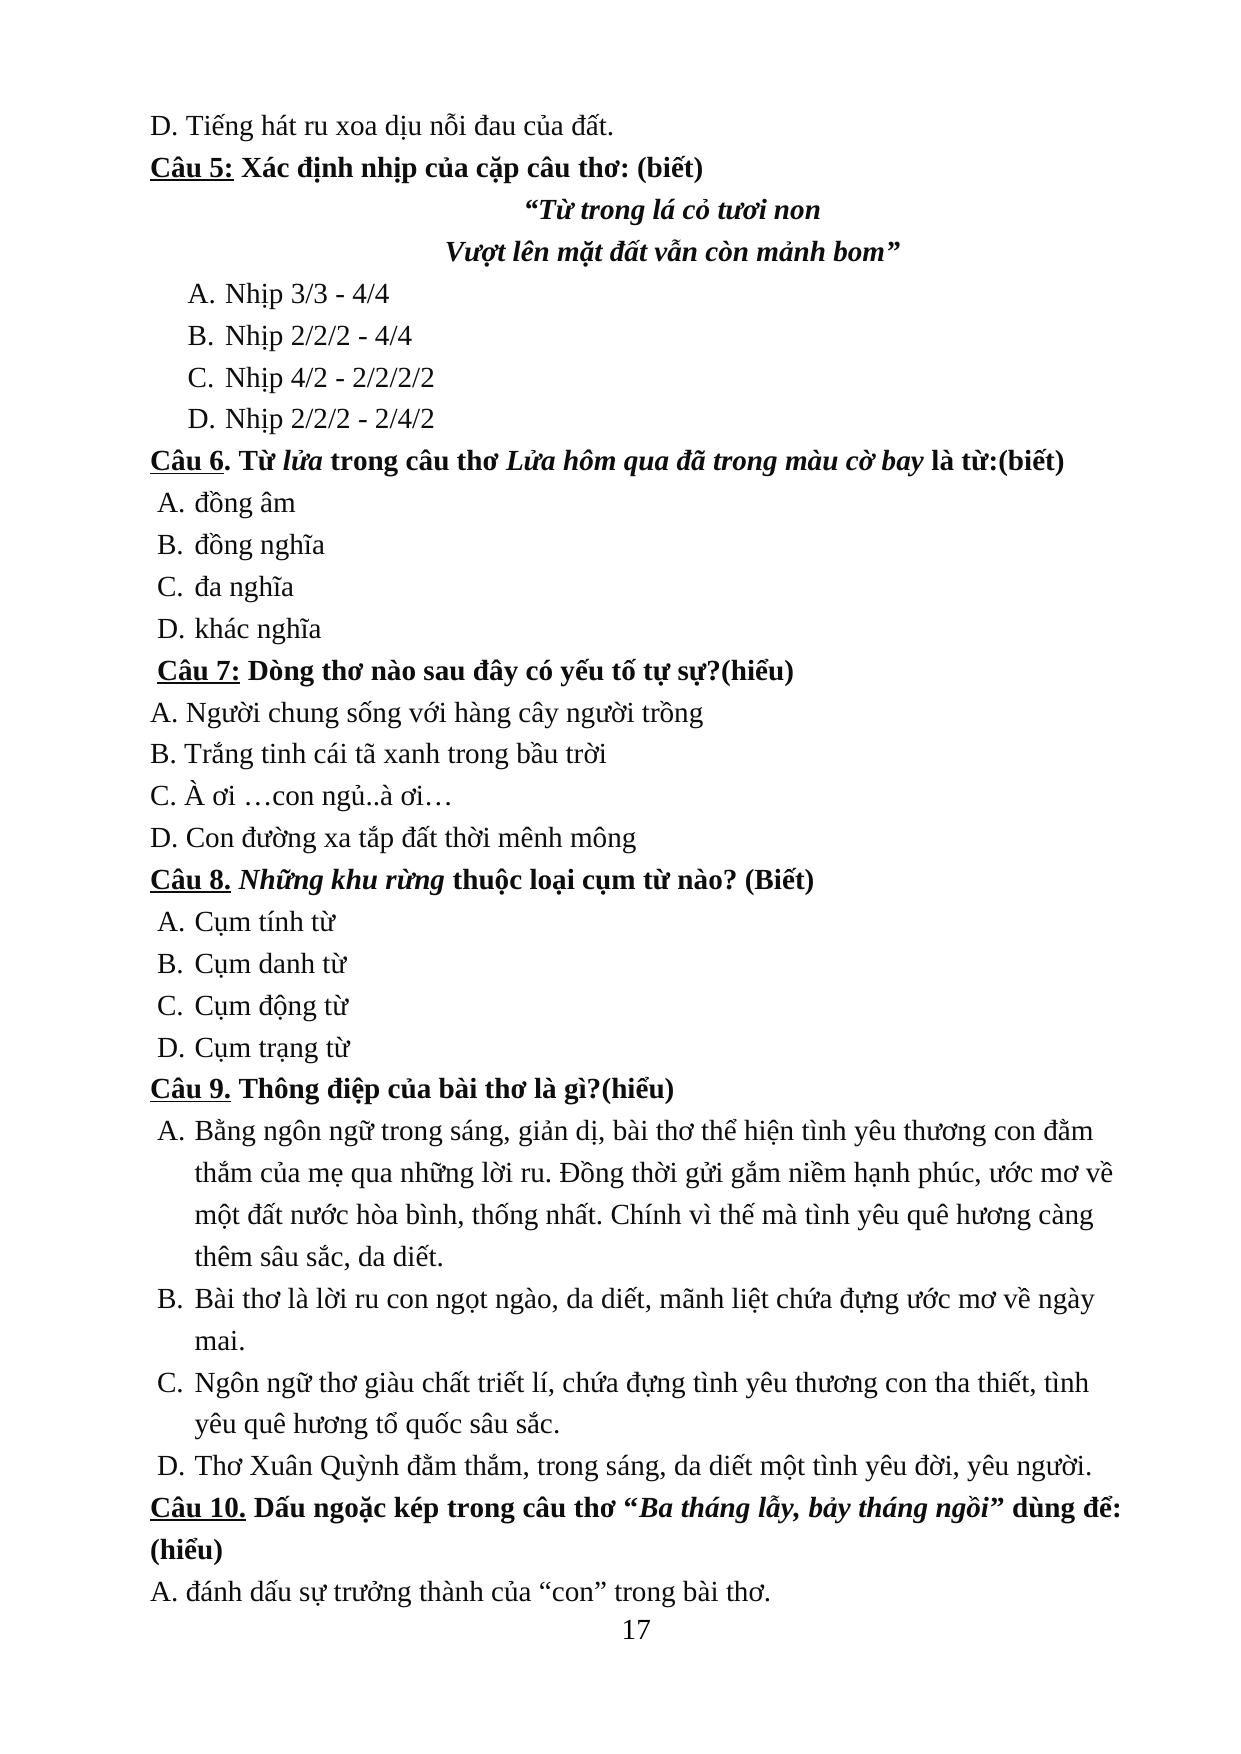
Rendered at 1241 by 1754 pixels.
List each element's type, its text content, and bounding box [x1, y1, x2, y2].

list Cụm tính từ [157, 904, 1122, 938]
list Nhịp 4/2 - 2/2/2/2 [187, 360, 1122, 393]
text D. Con đường xa tắp đất thời mênh mông [150, 820, 1122, 854]
text A. đánh dấu sự trưởng thành của “con” trong bài thơ. [150, 1574, 1122, 1608]
list Bài thơ là lời ru con ngọt ngào, da diết, mãnh liệt chứa đựng ước mơ về ngày mai. [157, 1281, 1122, 1356]
list Bằng ngôn ngữ trong sáng, giản dị, bài thơ thể hiện tình yêu thương con đằm thắm của mẹ qua những lời ru. Đồng thời gửi gắm niềm hạnh phúc, ước mơ về một đất nước hòa bình, thống nhất. Chính vì thế mà tình yêu quê hương càng thêm sâu sắc, da diết. [157, 1113, 1122, 1273]
list Thơ Xuân Quỳnh đằm thắm, trong sáng, da diết một tình yêu đời, yêu người. [157, 1448, 1122, 1482]
list Ngôn ngữ thơ giàu chất triết lí, chứa đựng tình yêu thương con tha thiết, tình yêu quê hương tổ quốc sâu sắc. [157, 1365, 1122, 1440]
text “Từ trong lá cỏ tươi non [225, 192, 1122, 226]
list Nhịp 2/2/2 - 2/4/2 [187, 402, 1122, 435]
text Câu 6. Từ lửa trong câu thơ Lửa hôm qua đã trong màu cờ bay là từ:(biết) [150, 443, 1122, 477]
text D. Tiếng hát ru xoa dịu nỗi đau của đất. [150, 108, 1122, 142]
list Nhịp 2/2/2 - 4/4 [187, 318, 1122, 351]
list Cụm danh từ [157, 946, 1122, 979]
text Vượt lên mặt đất vẫn còn mảnh bom” [225, 234, 1122, 268]
text B. Trắng tinh cái tã xanh trong bầu trời [150, 737, 1122, 770]
list đa nghĩa [157, 569, 1122, 603]
text C. À ơi …con ngủ..à ơi… [150, 778, 1122, 812]
text Câu 10. Dấu ngoặc kép trong câu thơ “Ba tháng lẫy, bảy tháng ngồi” dùng để:(hiểu) [150, 1490, 1122, 1566]
text Câu 8. Những khu rừng thuộc loại cụm từ nào? (Biết) [150, 862, 1122, 896]
list đồng nghĩa [157, 527, 1122, 561]
list đồng âm [157, 485, 1122, 519]
text Câu 9. Thông điệp của bài thơ là gì?(hiểu) [150, 1072, 1122, 1105]
list Cụm động từ [157, 988, 1122, 1021]
list khác nghĩa [157, 611, 1122, 644]
text Câu 7: Dòng thơ nào sau đây có yếu tố tự sự?(hiểu) [157, 653, 1122, 686]
text A. Người chung sống với hàng cây người trồng [150, 695, 1122, 728]
list Nhịp 3/3 - 4/4 [187, 276, 1122, 309]
text Câu 5: Xác định nhịp của cặp câu thơ: (biết) [150, 150, 1122, 184]
list Cụm trạng từ [157, 1030, 1122, 1063]
